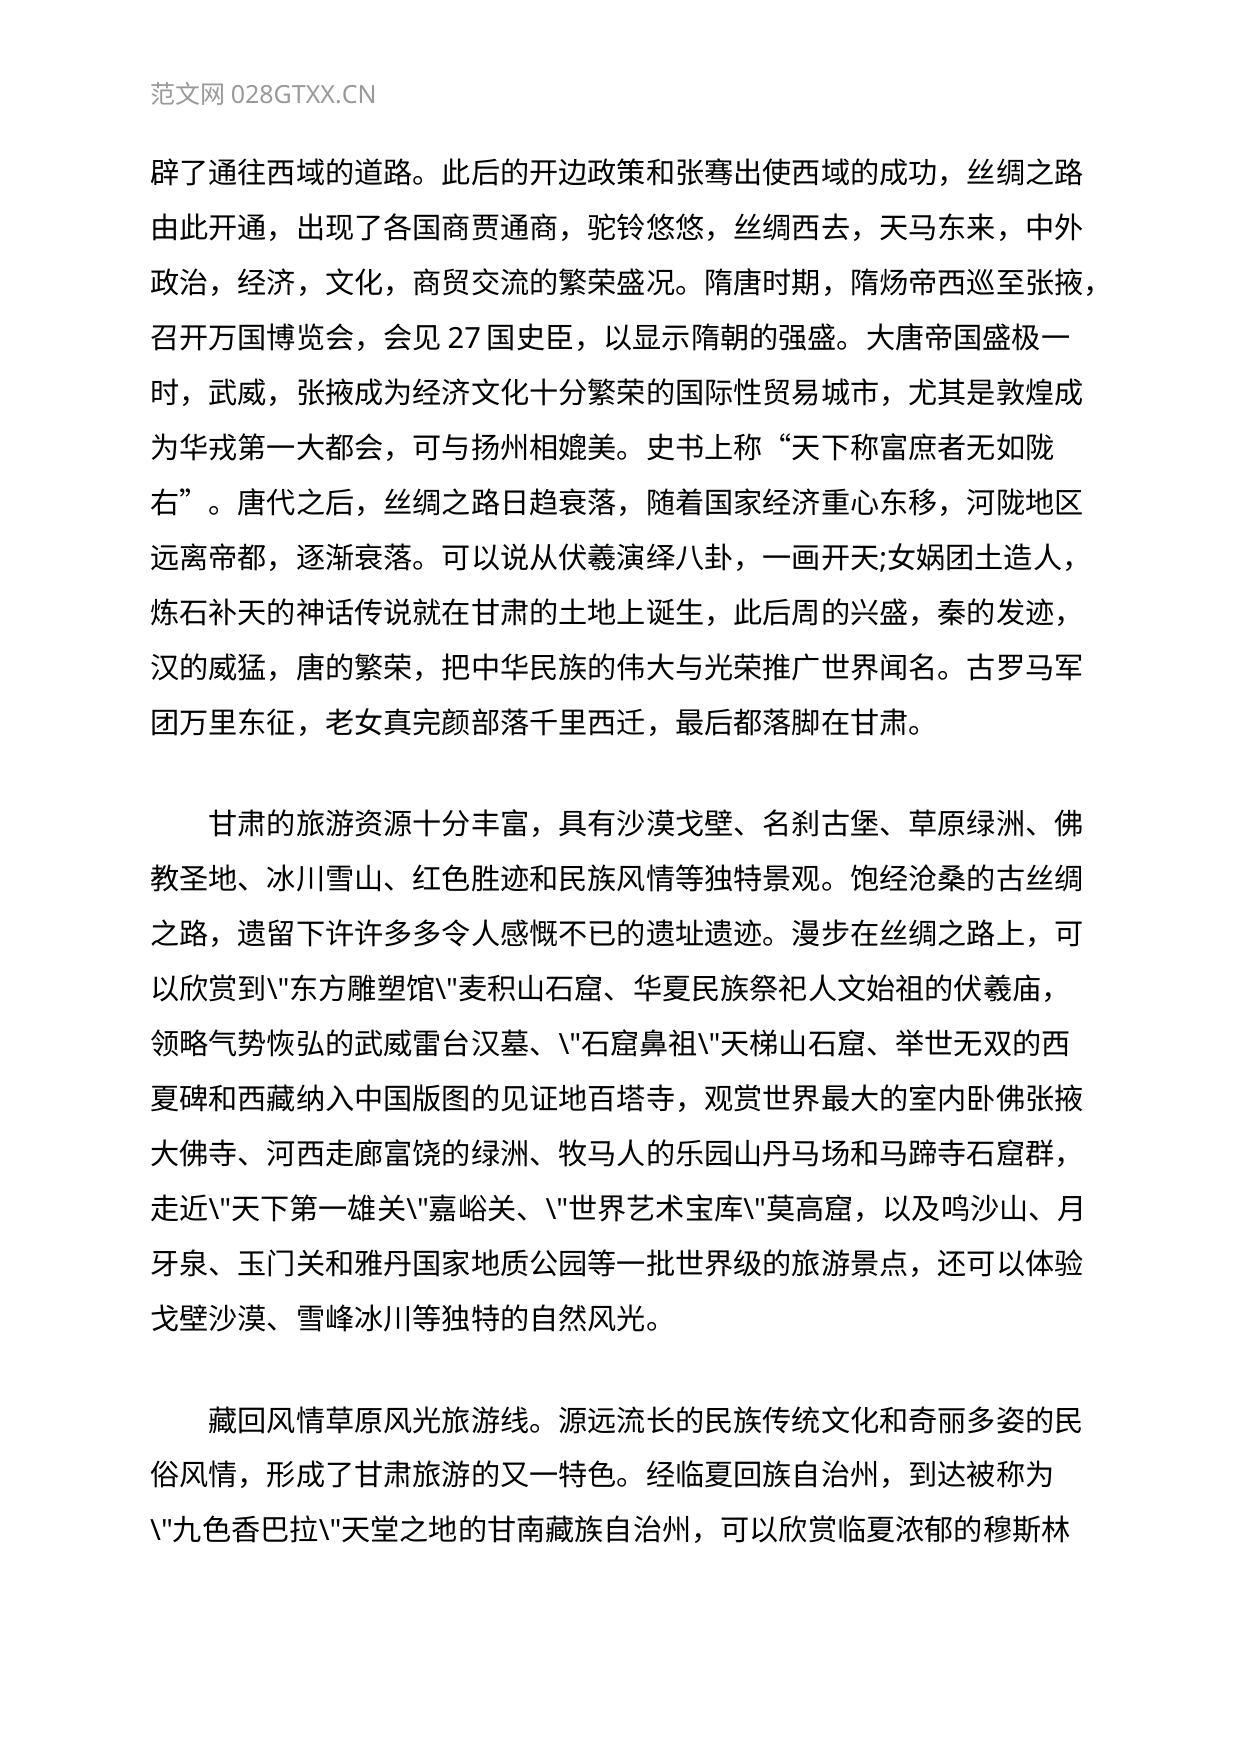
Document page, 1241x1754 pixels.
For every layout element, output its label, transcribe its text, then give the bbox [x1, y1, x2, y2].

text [150, 1397, 1090, 1549]
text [150, 150, 1090, 741]
text 甘肃的旅游资源十分丰富，具有沙漠戈壁、名刹古堡、草原绿洲、佛教圣地、冰川雪山、红色胜迹和民族风情等独特景观。饱经沧桑的古丝绸之路，遗留下许许多多令人感慨不已的遗址遗迹。漫步在丝绸之路上，可以欣赏到\"东方雕塑馆\"麦积山石窟、华夏民族祭祀人文始祖的伏羲庙，领略气势恢弘的武威雷台汉墓、\"石窟鼻祖\"天梯山石窟、举世无双的西夏碑和西藏纳入中国版图的见证地百塔寺，观赏世界最大的室内卧佛张掖大佛寺、河西走廊富饶的绿洲、牧马人的乐园山丹马场和马蹄寺石窟群，走近\"天下第一雄关\"嘉峪关、\"世界艺术宝库\"莫高窟，以及鸣沙山、月牙泉、玉门关和雅丹国家地质公园等一批世界级的旅游景点，还可以体验戈壁沙漠、雪峰冰川等独特的自然风光。 [150, 801, 1090, 1338]
